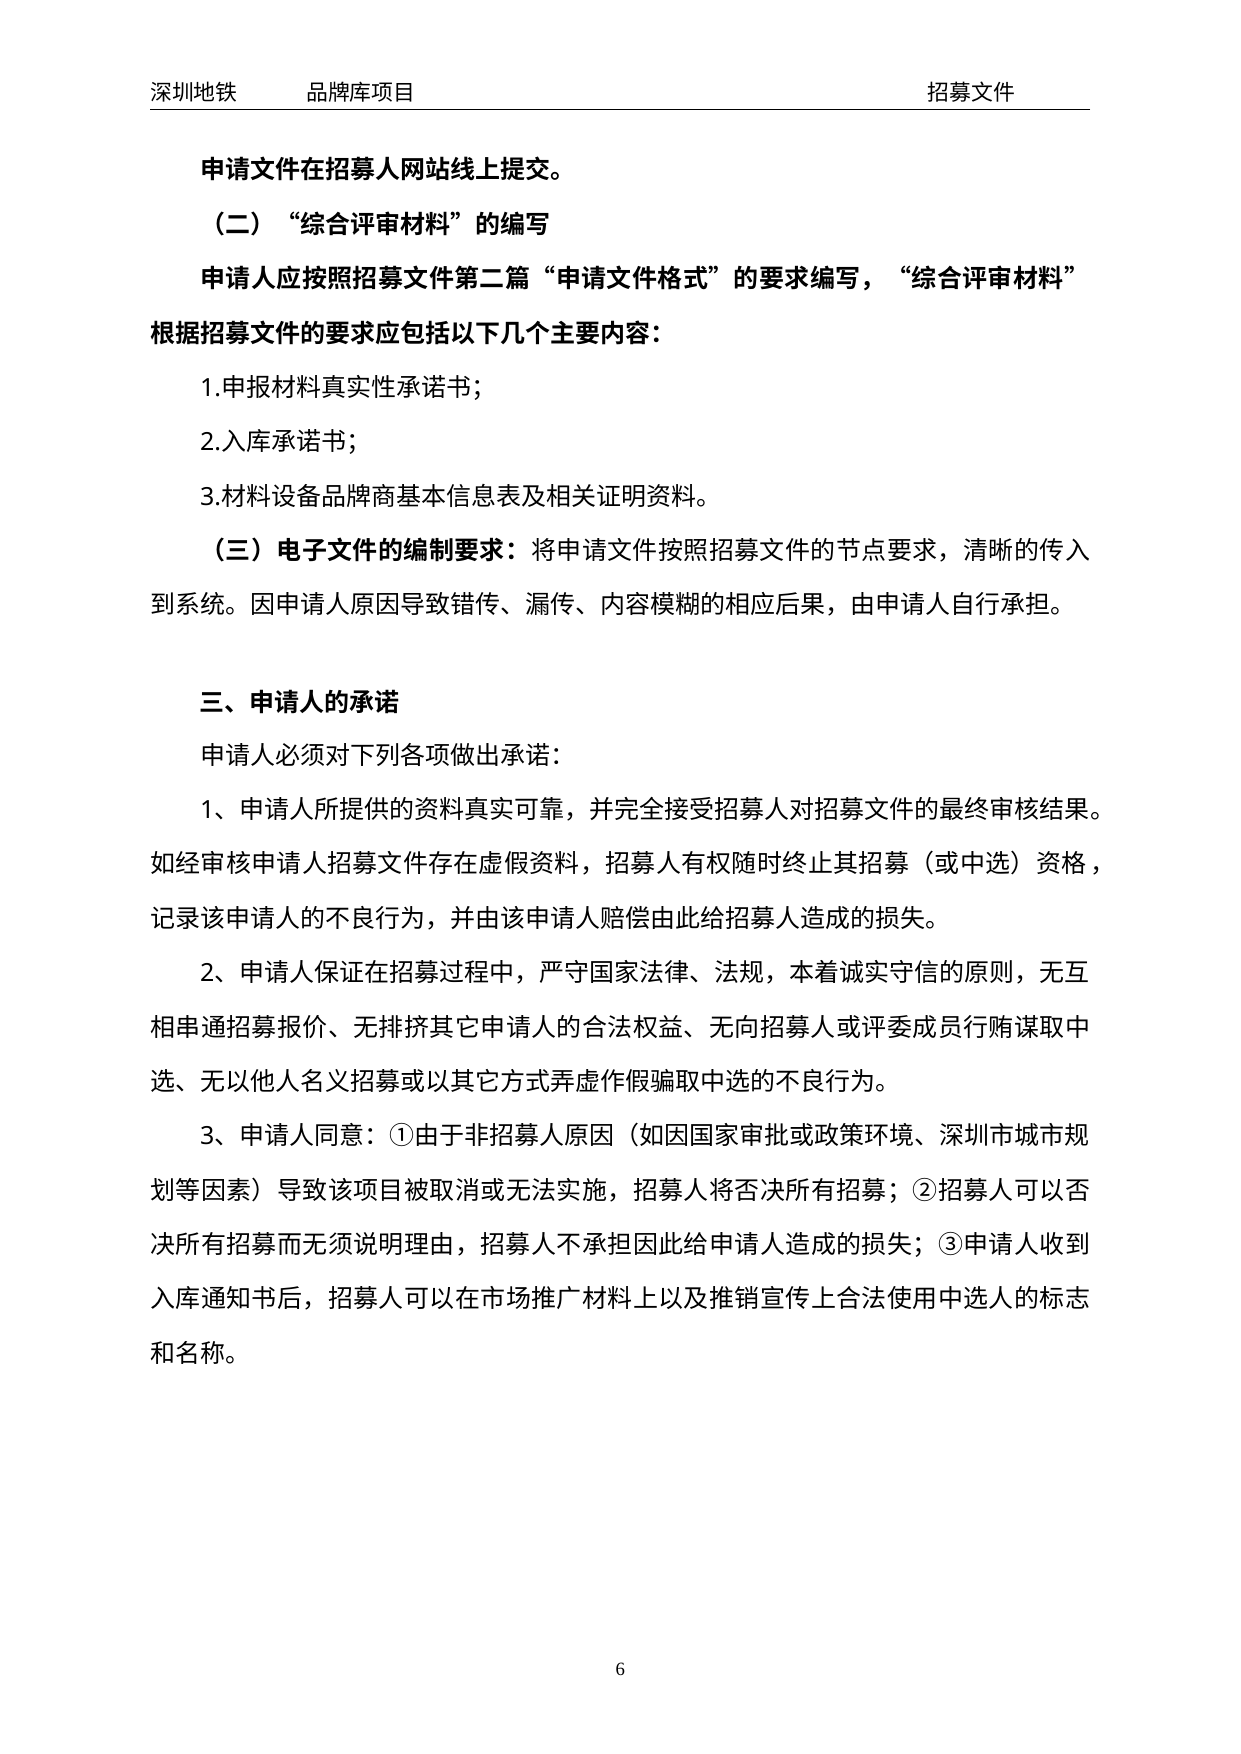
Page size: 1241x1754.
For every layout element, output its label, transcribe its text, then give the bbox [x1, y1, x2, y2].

text （二）“综合评审材料”的编写 [150, 204, 1090, 241]
text 申请文件在招募人网站线上提交。 [150, 150, 1090, 186]
text （三）电子文件的编制要求：将申请文件按照招募文件的节点要求，清晰的传入到系统。因申请人原因导致错传、漏传、内容模糊的相应后果，由申请人自行承担。 [150, 531, 1090, 621]
text 3.材料设备品牌商基本信息表及相关证明资料。 [150, 476, 1090, 512]
text 1.申报材料真实性承诺书； [150, 367, 1090, 404]
subtitle 三、申请人的承诺 [150, 664, 1090, 723]
text 申请人应按照招募文件第二篇“申请文件格式”的要求编写，“综合评审材料”根据招募文件的要求应包括以下几个主要内容： [150, 259, 1090, 349]
text 2、申请人保证在招募过程中，严守国家法律、法规，本着诚实守信的原则，无互相串通招募报价、无排挤其它申请人的合法权益、无向招募人或评委成员行贿谋取中选、无以他人名义招募或以其它方式弄虚作假骗取中选的不良行为。 [150, 953, 1090, 1098]
text 申请人必须对下列各项做出承诺： [150, 735, 1090, 771]
text 2.入库承诺书； [150, 422, 1090, 458]
text 3、申请人同意：①由于非招募人原因（如因国家审批或政策环境、深圳市城市规划等因素）导致该项目被取消或无法实施，招募人将否决所有招募；②招募人可以否决所有招募而无须说明理由，招募人不承担因此给申请人造成的损失；③申请人收到入库通知书后，招募人可以在市场推广材料上以及推销宣传上合法使用中选人的标志和名称。 [150, 1116, 1090, 1369]
text 1、申请人所提供的资料真实可靠，并完全接受招募人对招募文件的最终审核结果。如经审核申请人招募文件存在虚假资料，招募人有权随时终止其招募（或中选）资格，记录该申请人的不良行为，并由该申请人赔偿由此给招募人造成的损失。 [150, 789, 1090, 934]
